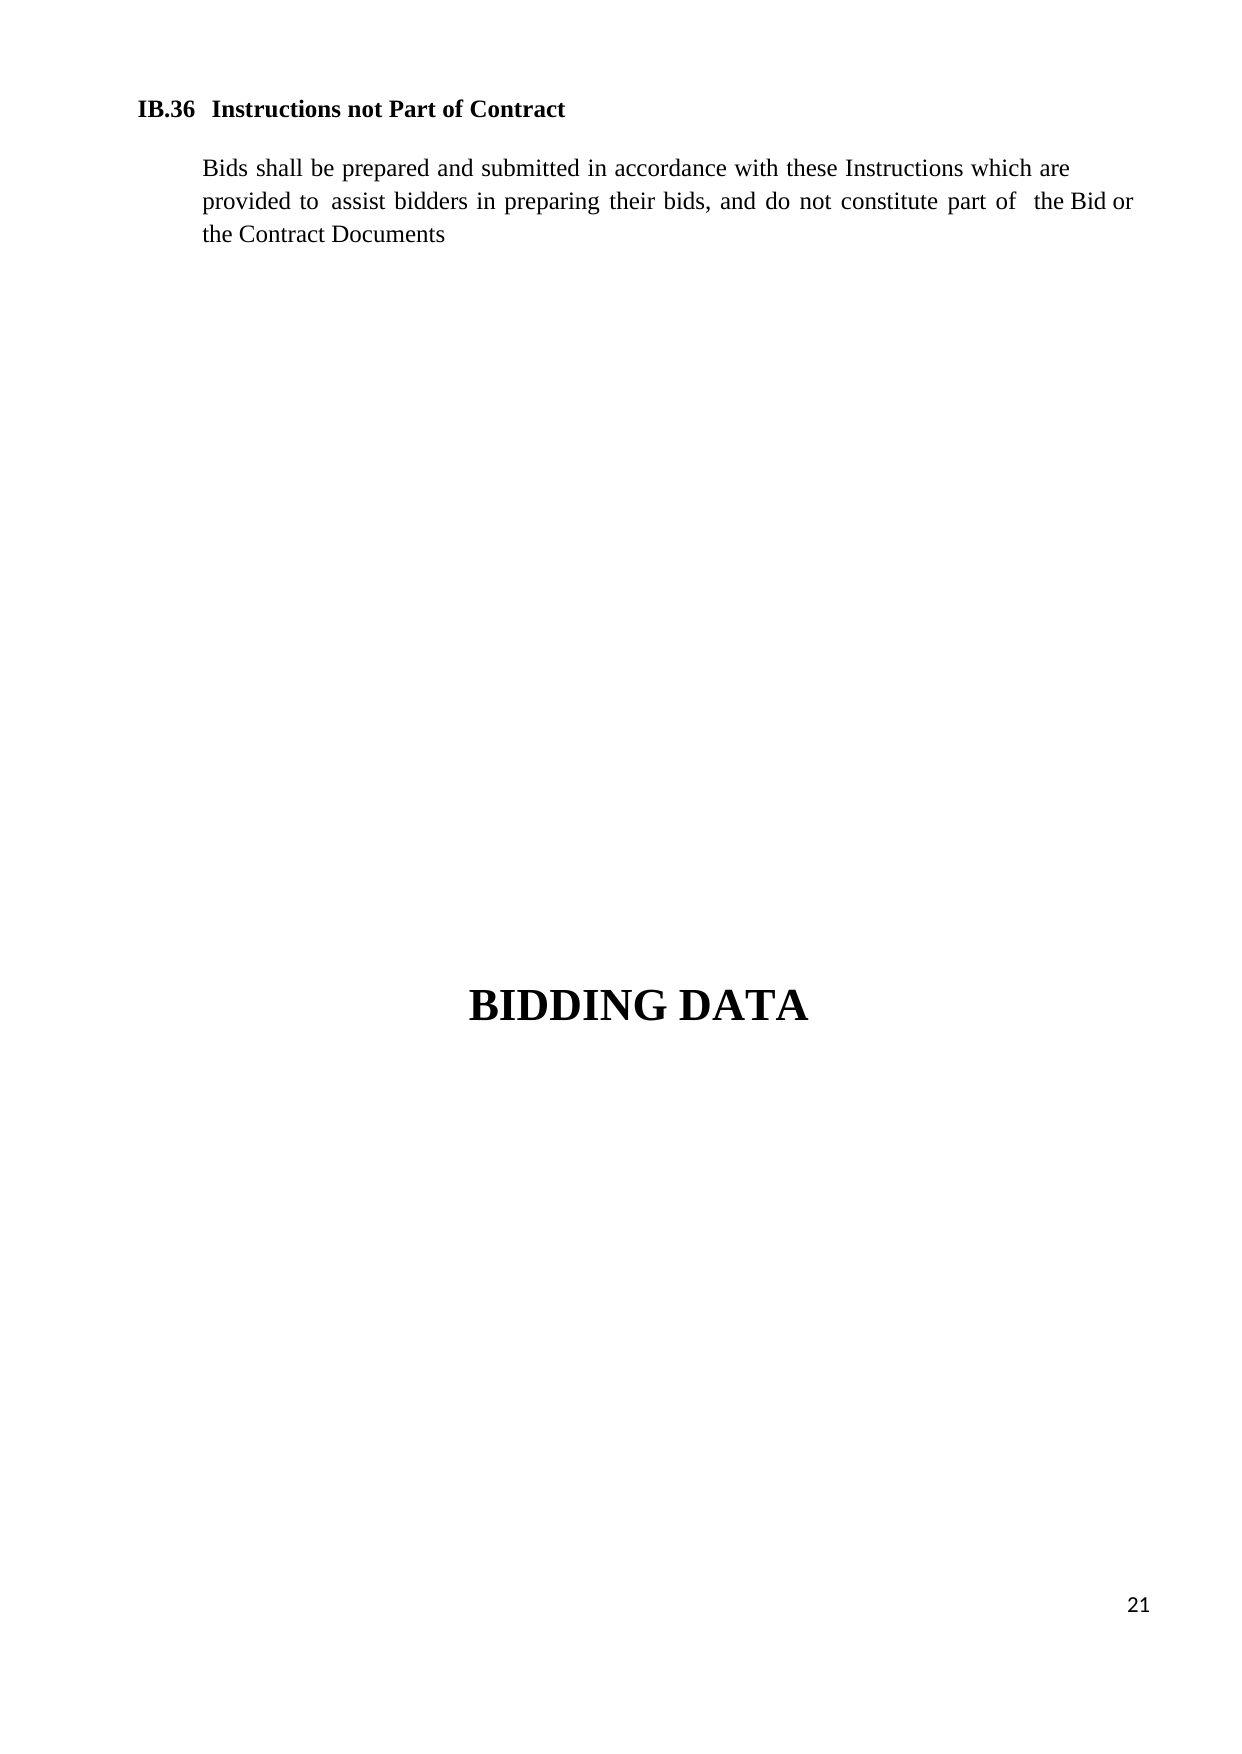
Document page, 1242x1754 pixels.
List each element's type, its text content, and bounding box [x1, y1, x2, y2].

text IB.36 Instructions not Part of Contract [137, 94, 1150, 123]
text Bids shall be prepared and submitted in accordance with these Instructions which are provided to assist bidders in preparing their bids, and do not constitute part of the Bid or the Contract Documents [202, 153, 1150, 248]
text BIDDING DATA [127, 977, 1150, 1030]
